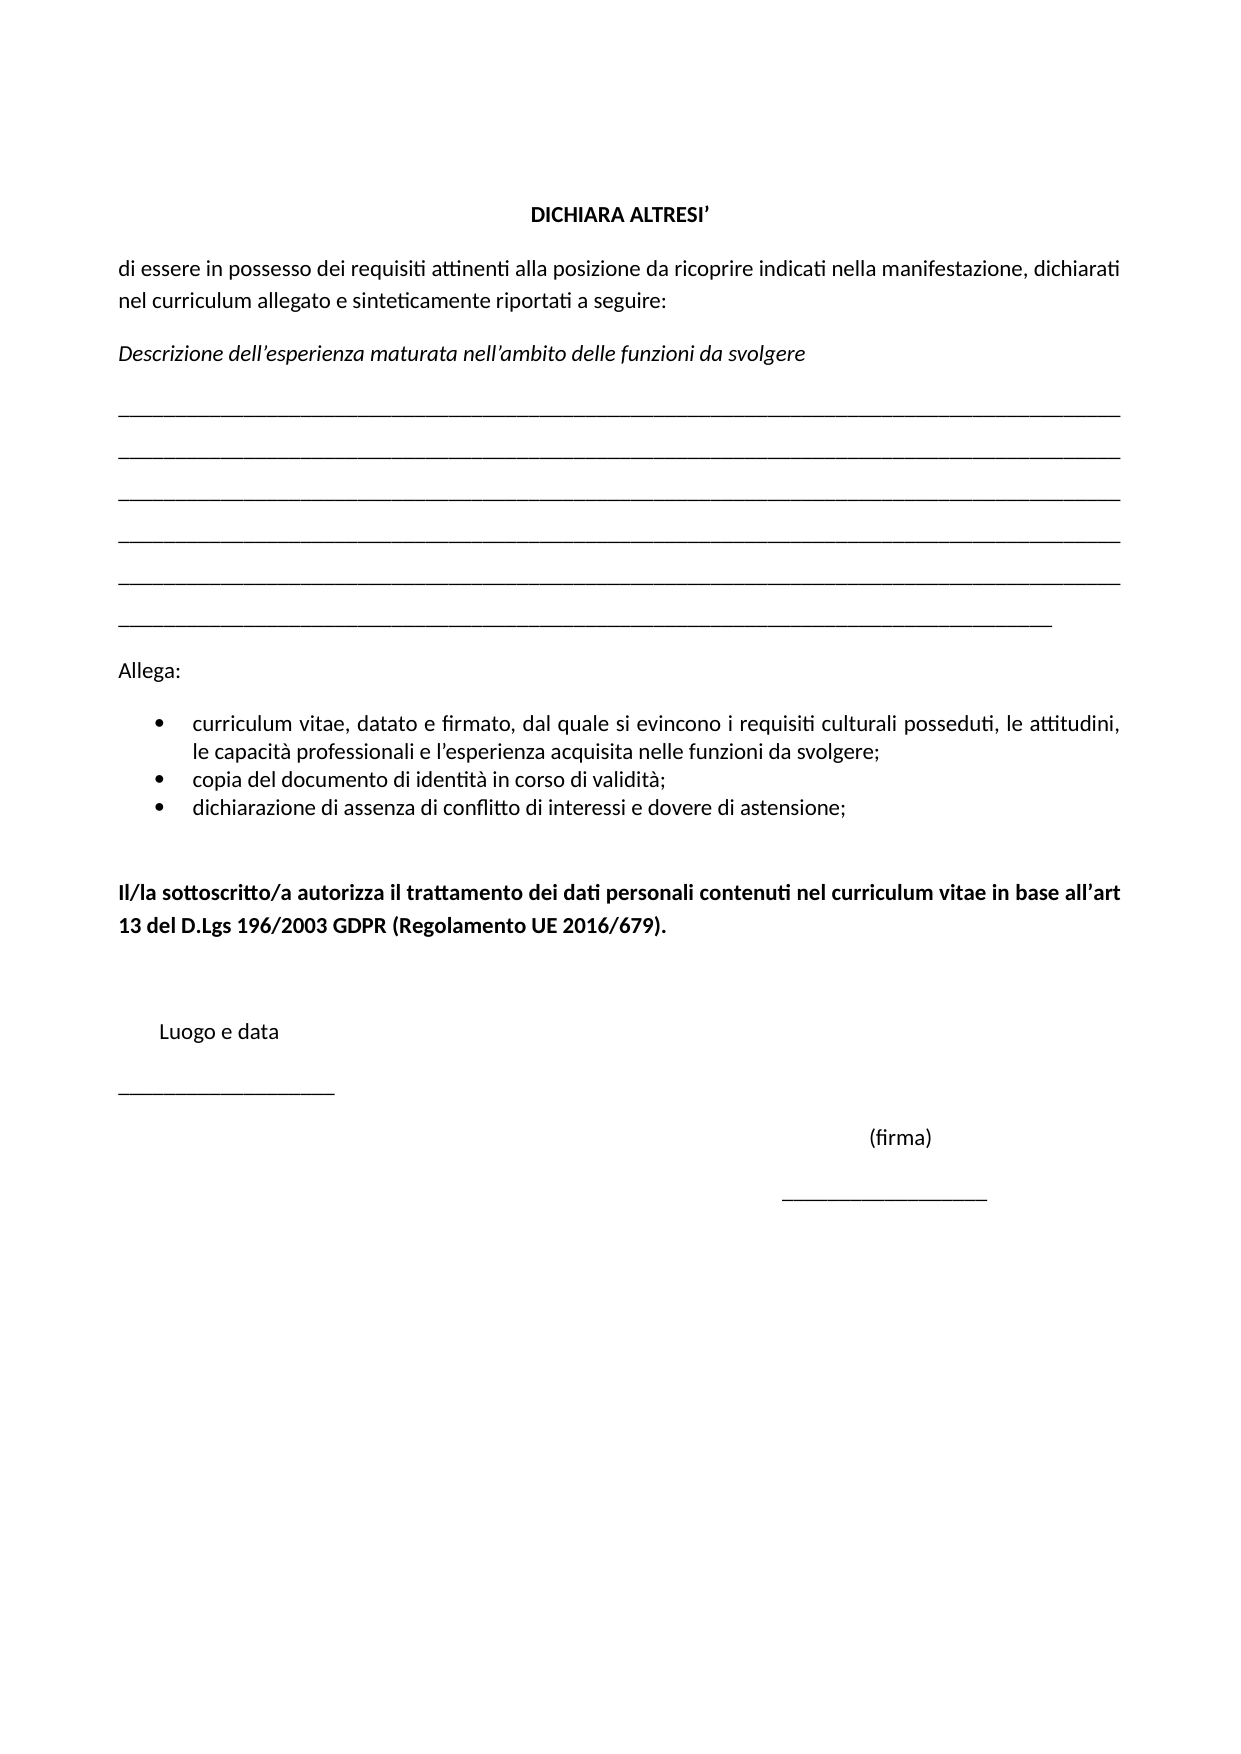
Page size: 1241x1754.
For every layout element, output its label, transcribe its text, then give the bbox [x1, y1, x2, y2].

list copia del documento di identità in corso di validità; [155, 765, 1122, 793]
text Descrizione dell’esperienza maturata nell’ambito delle funzioni da svolgere [118, 339, 1122, 367]
text Luogo e data [118, 1017, 1122, 1045]
list curriculum vitae, datato e firmato, dal quale si evincono i requisiti culturali posseduti, le attitudini, le capacità professionali e l’esperienza acquisita nelle funzioni da svolgere; [155, 709, 1122, 765]
text DICHIARA ALTRESI’ [118, 201, 1122, 229]
text Allega: [118, 656, 1122, 684]
text ___________________ [118, 1070, 1122, 1098]
text __________________________________________________________________________________________________________________________________________________________________________________________________________________________________________________________________________________________________________________________________________________________________________________________________________________________________________________________________________________________________________________________________________ [118, 392, 1122, 630]
text (firma) [487, 1123, 1122, 1151]
text di essere in possesso dei requisiti attinenti alla posizione da ricoprire indicati nella manifestazione, dichiarati nel curriculum allegato e sinteticamente riportati a seguire: [118, 254, 1122, 314]
list dichiarazione di assenza di conflitto di interessi e dovere di astensione; [155, 793, 1122, 821]
text Il/la sottoscritto/a autorizza il trattamento dei dati personali contenuti nel curriculum vitae in base all’art 13 del D.Lgs 196/2003 GDPR (Regolamento UE 2016/679). [118, 878, 1122, 939]
text __________________ [708, 1176, 1122, 1204]
